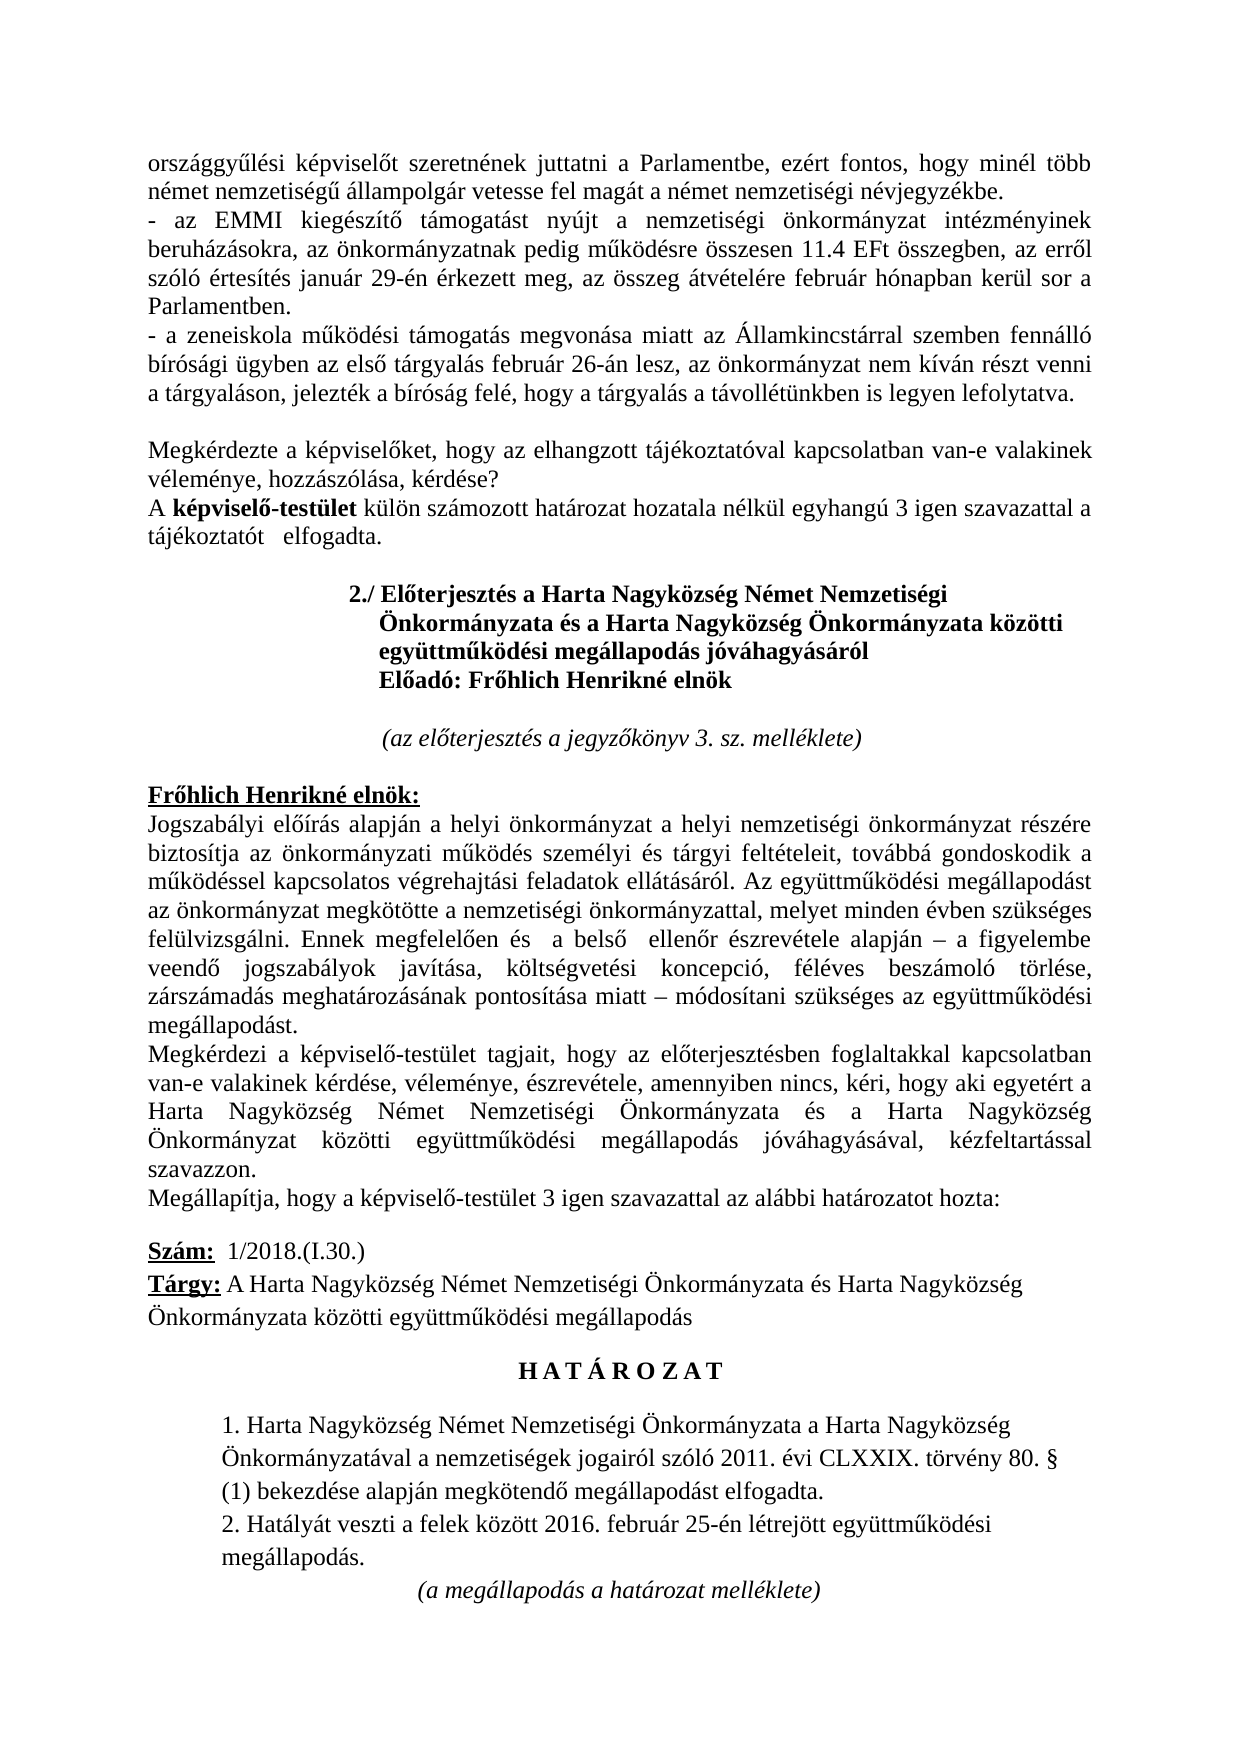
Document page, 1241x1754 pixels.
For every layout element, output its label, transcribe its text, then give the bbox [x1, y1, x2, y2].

text Megkérdezte a képviselőket, hogy az elhangzott tájékoztatóval kapcsolatban van-e valakinek véleménye, hozzászólása, kérdése? [148, 435, 1093, 493]
text Előadó: Frőhlich Henrikné elnök [153, 665, 1093, 694]
text (a megállapodás a határozat melléklete) [148, 1575, 1093, 1604]
text (az előterjesztés a jegyzőkönyv 3. sz. melléklete) [153, 723, 1093, 751]
text - az EMMI kiegészítő támogatást nyújt a nemzetiségi önkormányzat intézményinek beruházásokra, az önkormányzatnak pedig működésre összesen 11.4 EFt összegben, az erről szóló értesítés január 29-én érkezett meg, az összeg átvételére február hónapban kerül sor a Parlamentben. [148, 205, 1093, 320]
text - a zeneiskola működési támogatás megvonása miatt az Államkincstárral szemben fennálló bírósági ügyben az első tárgyalás február 26-án lesz, az önkormányzat nem kíván részt venni a tárgyaláson, jelezték a bíróság felé, hogy a tárgyalás a távollétünkben is legyen lefolytatva. [148, 320, 1093, 406]
text A képviselő-testület külön számozott határozat hozatala nélkül egyhangú 3 igen szavazattal a tájékoztatót elfogadta. [148, 493, 1093, 550]
text 2./ Előterjesztés a Harta Nagyközség Német Nemzetiségi [348, 579, 1093, 608]
text Frőhlich Henrikné elnök: [148, 780, 1093, 809]
text H A T Á R O Z A T [148, 1356, 1093, 1385]
text Tárgy: A Harta Nagyközség Német Nemzetiségi Önkormányzata és Harta Nagyközség Önkormányzata közötti együttműködési megállapodás [148, 1269, 1093, 1331]
text Önkormányzata és a Harta Nagyközség Önkormányzata közötti [153, 608, 1093, 636]
text 2. Hatályát veszti a felek között 2016. február 25-én létrejött együttműködési megállapodás. [221, 1509, 1093, 1571]
text Megkérdezi a képviselő-testület tagjait, hogy az előterjesztésben foglaltakkal kapcsolatban van-e valakinek kérdése, véleménye, észrevétele, amennyiben nincs, kéri, hogy aki egyetért a Harta Nagyközség Német Nemzetiségi Önkormányzata és a Harta Nagyközség Önkormányzat közötti együttműködési megállapodás jóváhagyásával, kézfeltartással szavazzon. [148, 1039, 1093, 1183]
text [148, 148, 1093, 205]
text 1. Harta Nagyközség Német Nemzetiségi Önkormányzata a Harta Nagyközség Önkormányzatával a nemzetiségek jogairól szóló 2011. évi CLXXIX. törvény 80. § (1) bekezdése alapján megkötendő megállapodást elfogadta. [221, 1410, 1093, 1505]
text Jogszabályi előírás alapján a helyi önkormányzat a helyi nemzetiségi önkormányzat részére biztosítja az önkormányzati működés személyi és tárgyi feltételeit, továbbá gondoskodik a működéssel kapcsolatos végrehajtási feladatok ellátásáról. Az együttműködési megállapodást az önkormányzat megkötötte a nemzetiségi önkormányzattal, melyet minden évben szükséges felülvizsgálni. Ennek megfelelően és a belső ellenőr észrevétele alapján – a figyelembe veendő jogszabályok javítása, költségvetési koncepció, féléves beszámoló törlése, zárszámadás meghatározásának pontosítása miatt – módosítani szükséges az együttműködési megállapodást. [148, 809, 1093, 1039]
text együttműködési megállapodás jóváhagyásáról [153, 636, 1093, 665]
text Szám: 1/2018.(I.30.) [148, 1236, 1093, 1265]
text Megállapítja, hogy a képviselő-testület 3 igen szavazattal az alábbi határozatot hozta: [148, 1183, 1093, 1211]
